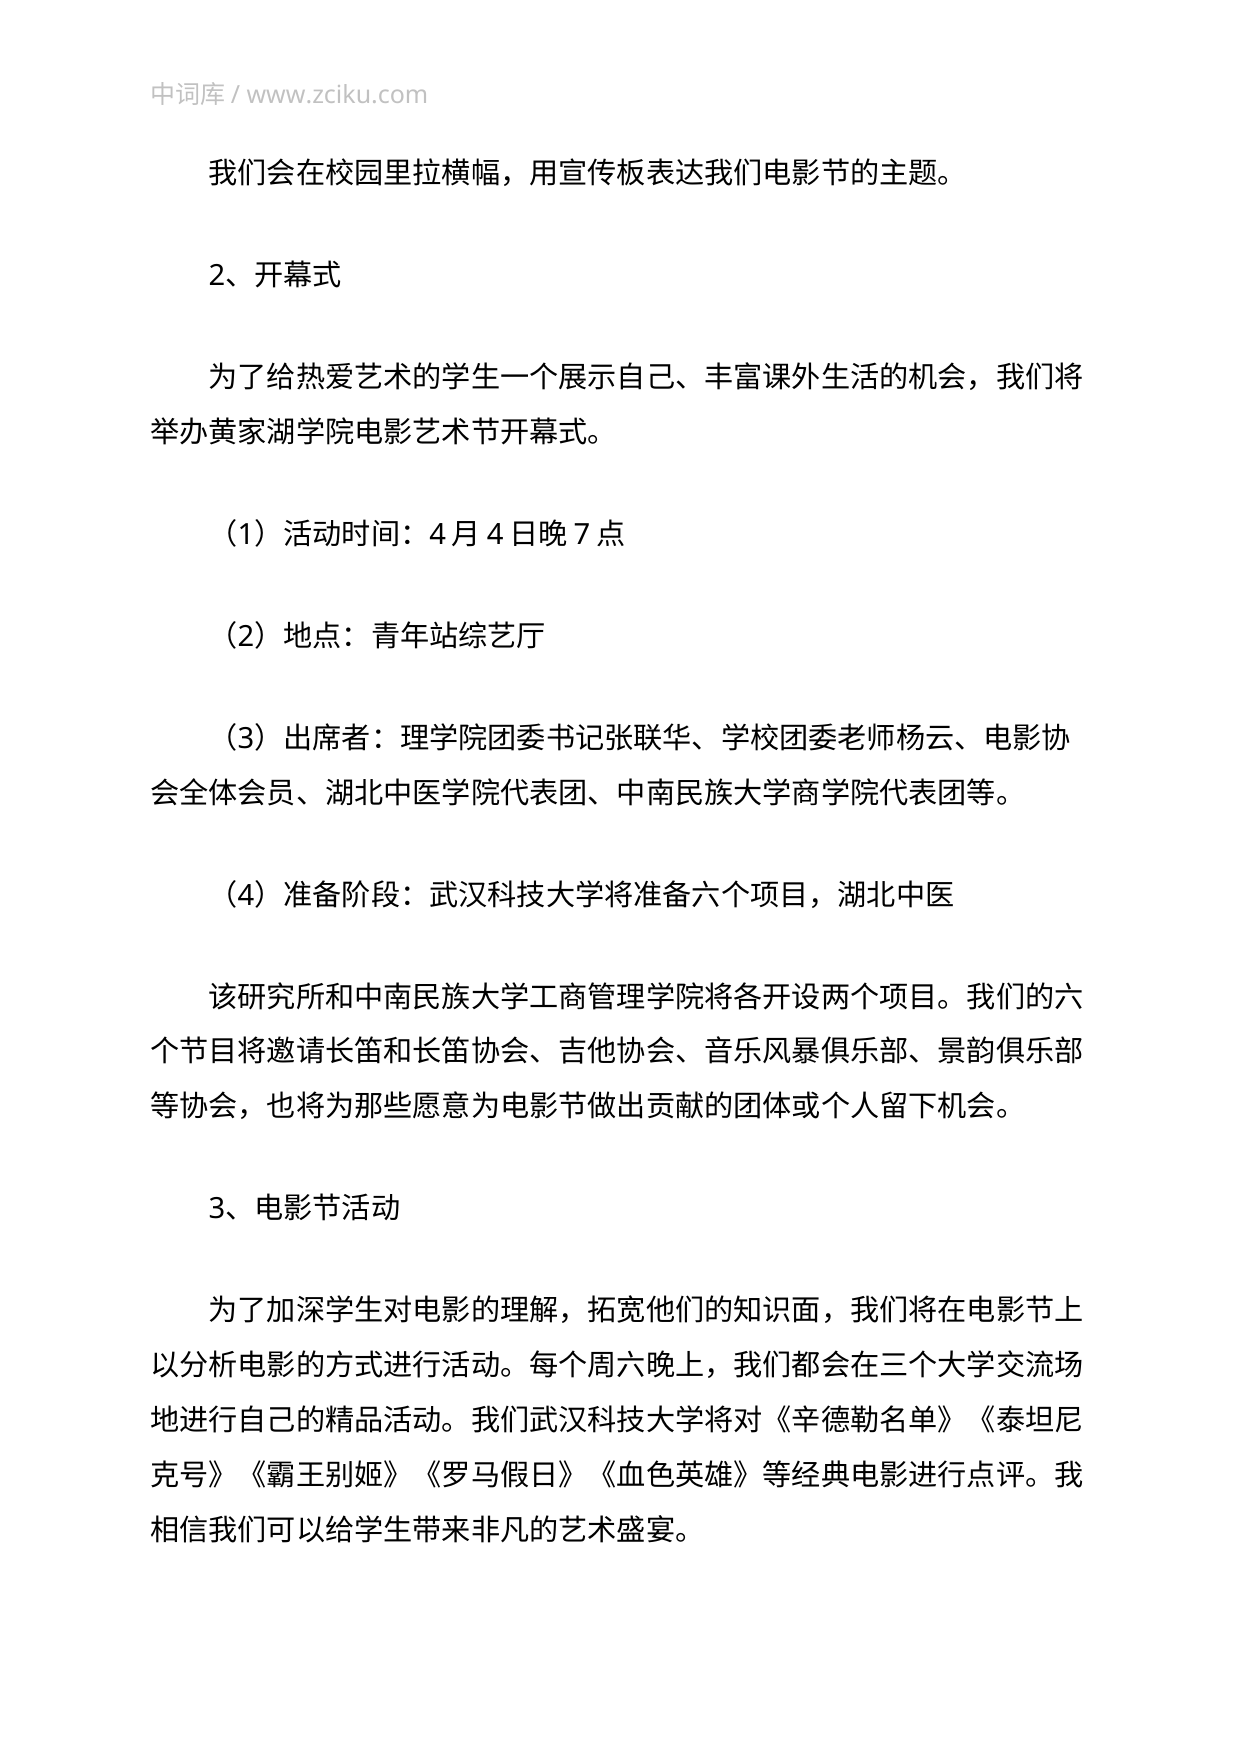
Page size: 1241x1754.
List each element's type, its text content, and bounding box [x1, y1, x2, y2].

text 为了加深学生对电影的理解，拓宽他们的知识面，我们将在电影节上以分析电影的方式进行活动。每个周六晚上，我们都会在三个大学交流场地进行自己的精品活动。我们武汉科技大学将对《辛德勒名单》《泰坦尼克号》《霸王别姬》《罗马假日》《血色英雄》等经典电影进行点评。我相信我们可以给学生带来非凡的艺术盛宴。 [150, 1287, 1090, 1548]
text 3、电影节活动 [150, 1185, 1090, 1227]
text （1）活动时间：4月4日晚7点 [150, 510, 1090, 553]
text 为了给热爱艺术的学生一个展示自己、丰富课外生活的机会，我们将举办黄家湖学院电影艺术节开幕式。 [150, 354, 1090, 451]
text 我们会在校园里拉横幅，用宣传板表达我们电影节的主题。 [150, 150, 1090, 192]
text （3）出席者：理学院团委书记张联华、学校团委老师杨云、电影协会全体会员、湖北中医学院代表团、中南民族大学商学院代表团等。 [150, 714, 1090, 812]
text （4）准备阶段：武汉科技大学将准备六个项目，湖北中医 [150, 871, 1090, 913]
text （2）地点：青年站综艺厅 [150, 612, 1090, 655]
text 2、开幕式 [150, 252, 1090, 294]
text 该研究所和中南民族大学工商管理学院将各开设两个项目。我们的六个节目将邀请长笛和长笛协会、吉他协会、音乐风暴俱乐部、景韵俱乐部等协会，也将为那些愿意为电影节做出贡献的团体或个人留下机会。 [150, 973, 1090, 1125]
